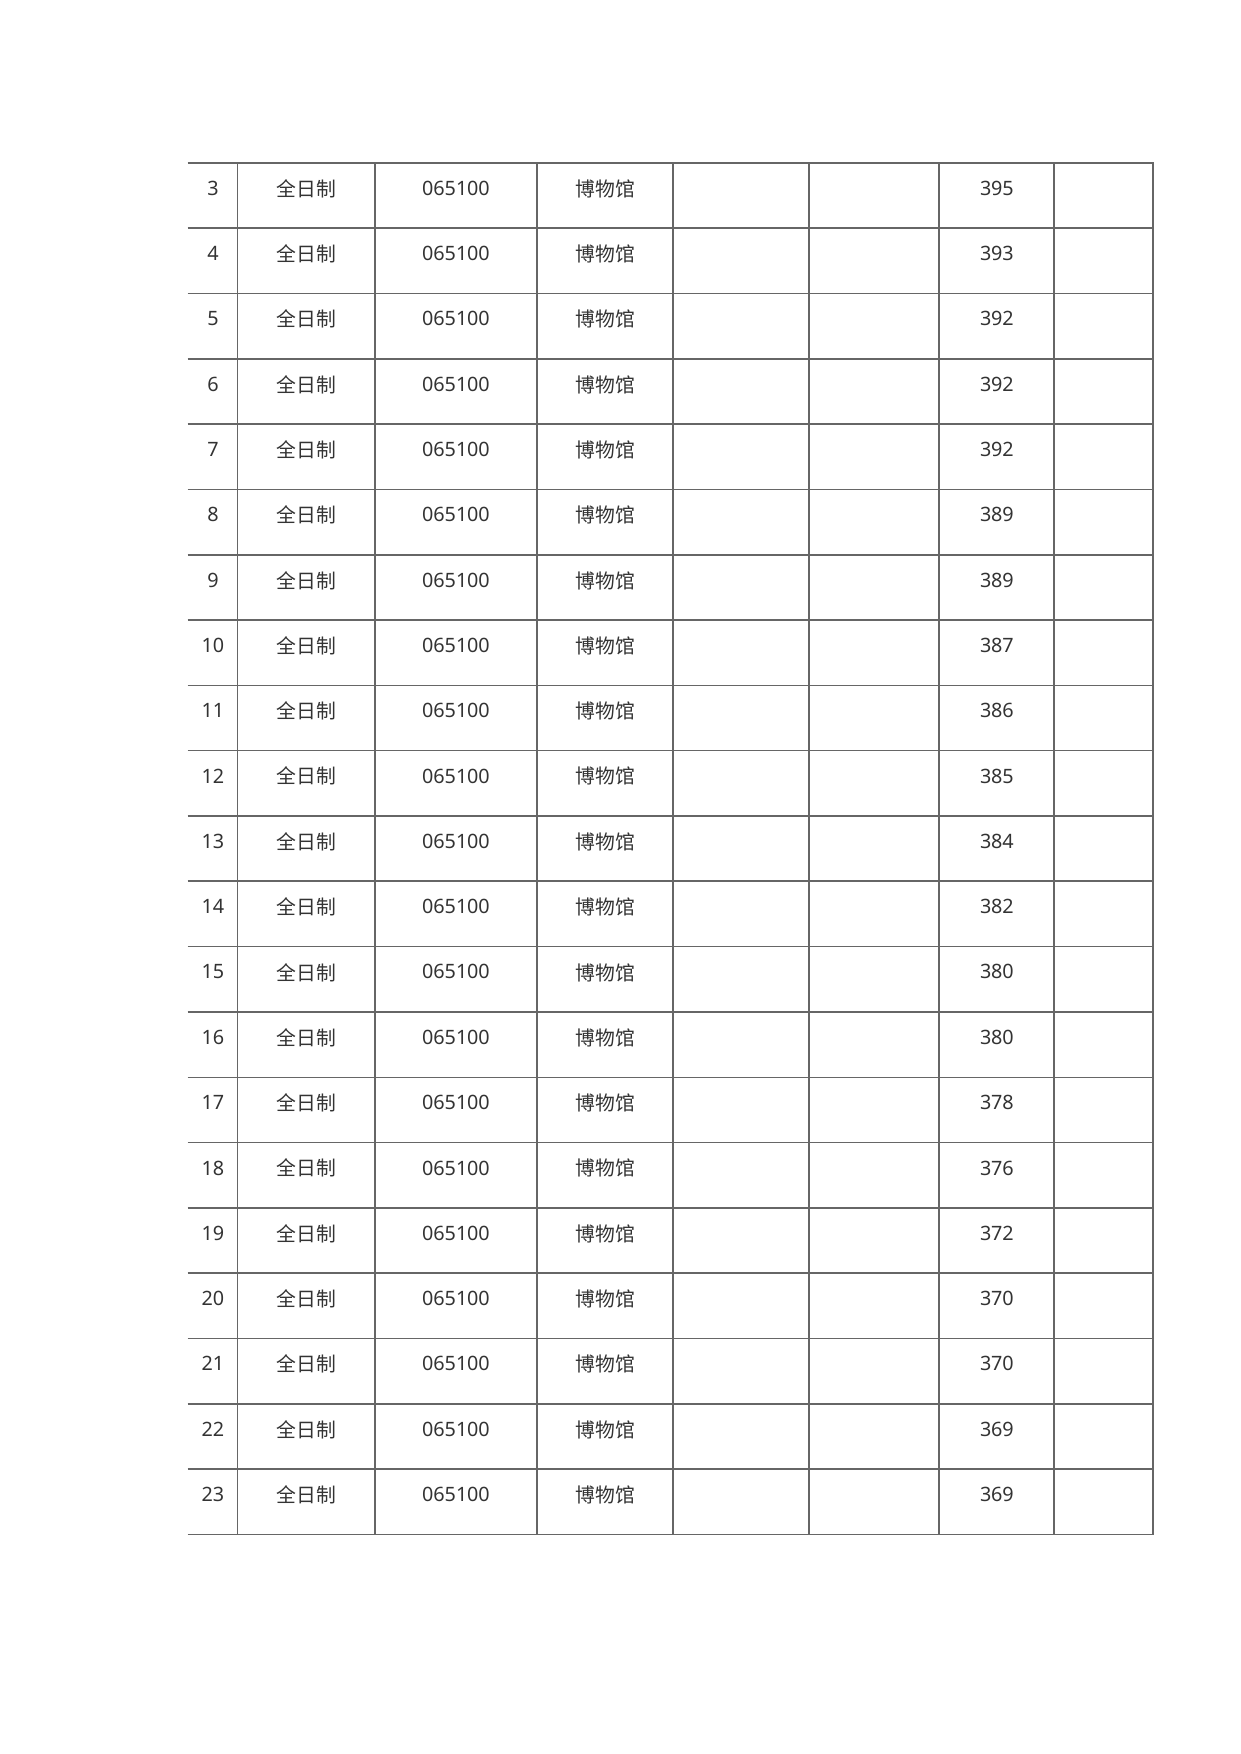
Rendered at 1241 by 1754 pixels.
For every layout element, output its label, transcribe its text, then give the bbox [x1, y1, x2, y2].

table_cell [674, 490, 808, 554]
table_cell [1055, 817, 1152, 880]
table_cell [1055, 294, 1152, 358]
table_cell [1055, 360, 1152, 423]
table_cell 378 [940, 1078, 1053, 1142]
table_cell 全日制 [238, 1143, 374, 1207]
table_cell 博物馆 [538, 1274, 672, 1338]
table_cell 博物馆 [538, 294, 672, 358]
table_cell 065100 [376, 1209, 536, 1272]
table_cell 博物馆 [538, 1405, 672, 1468]
table_cell 065100 [376, 556, 536, 619]
table_cell 16 [188, 1013, 237, 1076]
table_cell 博物馆 [538, 556, 672, 619]
table_cell 387 [940, 621, 1053, 684]
table_cell 372 [940, 1209, 1053, 1272]
table_cell 全日制 [238, 1405, 374, 1468]
table_cell 全日制 [238, 1013, 374, 1076]
table_cell [1055, 164, 1152, 227]
table_cell 065100 [376, 164, 536, 227]
table_cell 博物馆 [538, 751, 672, 815]
table_cell 全日制 [238, 751, 374, 815]
table_cell [810, 294, 938, 358]
table_cell 065100 [376, 425, 536, 488]
table_cell 全日制 [238, 425, 374, 488]
table_cell 博物馆 [538, 1209, 672, 1272]
table_cell [810, 360, 938, 423]
table_cell 22 [188, 1405, 237, 1468]
table_cell [810, 1143, 938, 1207]
table_cell 博物馆 [538, 1339, 672, 1403]
table_cell [1055, 686, 1152, 750]
table_cell [810, 882, 938, 946]
table_cell [674, 1470, 808, 1533]
table_cell 博物馆 [538, 621, 672, 684]
table_cell 11 [188, 686, 237, 750]
table_cell [1055, 947, 1152, 1011]
table_cell 博物馆 [538, 686, 672, 750]
table_cell 392 [940, 294, 1053, 358]
table_cell 369 [940, 1405, 1053, 1468]
table_cell [1055, 556, 1152, 619]
table_cell [1055, 1209, 1152, 1272]
table_cell 065100 [376, 1078, 536, 1142]
table_cell 065100 [376, 1143, 536, 1207]
table_cell [674, 621, 808, 684]
table_cell [674, 686, 808, 750]
table_cell [674, 1078, 808, 1142]
table_cell 博物馆 [538, 360, 672, 423]
table_cell 全日制 [238, 556, 374, 619]
table_cell 9 [188, 556, 237, 619]
table_cell [810, 1274, 938, 1338]
table_cell 386 [940, 686, 1053, 750]
table_cell 393 [940, 229, 1053, 293]
table_cell 065100 [376, 1405, 536, 1468]
table_cell 全日制 [238, 882, 374, 946]
table_cell 065100 [376, 229, 536, 293]
table_cell 23 [188, 1470, 237, 1533]
table_cell [810, 621, 938, 684]
table_cell 370 [940, 1274, 1053, 1338]
table_cell 13 [188, 817, 237, 880]
table_cell 065100 [376, 294, 536, 358]
table_cell [810, 1405, 938, 1468]
table_cell 全日制 [238, 360, 374, 423]
table_cell 065100 [376, 1274, 536, 1338]
table_cell 5 [188, 294, 237, 358]
table_cell 12 [188, 751, 237, 815]
table_cell 全日制 [238, 947, 374, 1011]
table_cell 15 [188, 947, 237, 1011]
table_cell 全日制 [238, 621, 374, 684]
table_cell 博物馆 [538, 164, 672, 227]
table_cell 博物馆 [538, 817, 672, 880]
table_cell 065100 [376, 947, 536, 1011]
table_cell 全日制 [238, 1209, 374, 1272]
table_cell 380 [940, 1013, 1053, 1076]
table_cell 370 [940, 1339, 1053, 1403]
table_cell 全日制 [238, 164, 374, 227]
table_cell [674, 1339, 808, 1403]
table_cell 065100 [376, 1339, 536, 1403]
table_cell [1055, 1013, 1152, 1076]
table_cell [674, 1209, 808, 1272]
table_cell 065100 [376, 1470, 536, 1533]
table_cell [1055, 621, 1152, 684]
table_cell [1055, 425, 1152, 488]
table_cell [810, 229, 938, 293]
table_cell 8 [188, 490, 237, 554]
table_cell 392 [940, 360, 1053, 423]
table_cell [674, 425, 808, 488]
table_cell [674, 556, 808, 619]
table_cell 065100 [376, 751, 536, 815]
table_cell 10 [188, 621, 237, 684]
table_cell 全日制 [238, 1339, 374, 1403]
table_cell [674, 882, 808, 946]
table_cell 18 [188, 1143, 237, 1207]
table_cell 博物馆 [538, 490, 672, 554]
table_cell 17 [188, 1078, 237, 1142]
table_cell 博物馆 [538, 947, 672, 1011]
table_cell 065100 [376, 817, 536, 880]
table_cell [674, 1405, 808, 1468]
table_cell 全日制 [238, 294, 374, 358]
table_cell 14 [188, 882, 237, 946]
table_cell [810, 1209, 938, 1272]
table_cell [810, 817, 938, 880]
table_cell 384 [940, 817, 1053, 880]
table_cell [674, 817, 808, 880]
table_cell 20 [188, 1274, 237, 1338]
table_cell [810, 490, 938, 554]
table_cell [1055, 490, 1152, 554]
table_cell 全日制 [238, 229, 374, 293]
table_cell 4 [188, 229, 237, 293]
table_cell [810, 1339, 938, 1403]
table_cell [810, 1470, 938, 1533]
table_cell 全日制 [238, 1274, 374, 1338]
table_cell [810, 425, 938, 488]
table_cell [810, 556, 938, 619]
table_cell 博物馆 [538, 425, 672, 488]
table_cell 博物馆 [538, 1013, 672, 1076]
table_cell 395 [940, 164, 1053, 227]
table_cell [674, 1274, 808, 1338]
table_cell 065100 [376, 490, 536, 554]
table_cell 380 [940, 947, 1053, 1011]
table_cell 6 [188, 360, 237, 423]
table_cell 3 [188, 164, 237, 227]
table_cell 全日制 [238, 1078, 374, 1142]
table_cell 065100 [376, 360, 536, 423]
table_cell [674, 294, 808, 358]
table_cell [1055, 882, 1152, 946]
table_cell 博物馆 [538, 1470, 672, 1533]
table_cell [1055, 1405, 1152, 1468]
table_cell 博物馆 [538, 1078, 672, 1142]
table_cell 065100 [376, 882, 536, 946]
table_cell 065100 [376, 621, 536, 684]
table_cell 7 [188, 425, 237, 488]
table_cell 博物馆 [538, 882, 672, 946]
table_cell [1055, 1078, 1152, 1142]
table_cell [810, 164, 938, 227]
table_cell 全日制 [238, 490, 374, 554]
table_cell [810, 1078, 938, 1142]
table_cell 全日制 [238, 817, 374, 880]
table_cell [810, 947, 938, 1011]
table_cell 19 [188, 1209, 237, 1272]
table_cell 389 [940, 490, 1053, 554]
table_cell [1055, 1143, 1152, 1207]
table_cell [674, 751, 808, 815]
table_cell [674, 164, 808, 227]
table_cell [674, 1013, 808, 1076]
table_cell 369 [940, 1470, 1053, 1533]
table_cell [810, 686, 938, 750]
table_cell [1055, 229, 1152, 293]
table_cell 389 [940, 556, 1053, 619]
table_cell [1055, 751, 1152, 815]
table_cell 博物馆 [538, 1143, 672, 1207]
table_cell [674, 1143, 808, 1207]
table_cell [674, 229, 808, 293]
table_cell 全日制 [238, 1470, 374, 1533]
table_cell [1055, 1470, 1152, 1533]
table_cell 065100 [376, 686, 536, 750]
table_cell 全日制 [238, 686, 374, 750]
table_cell [1055, 1339, 1152, 1403]
table_cell [810, 1013, 938, 1076]
table_cell [674, 360, 808, 423]
table_cell 392 [940, 425, 1053, 488]
table_cell 376 [940, 1143, 1053, 1207]
table_cell [674, 947, 808, 1011]
table_cell [1055, 1274, 1152, 1338]
table_cell 博物馆 [538, 229, 672, 293]
table_cell 382 [940, 882, 1053, 946]
table_cell 21 [188, 1339, 237, 1403]
table_cell 065100 [376, 1013, 536, 1076]
table_cell [810, 751, 938, 815]
table_cell 385 [940, 751, 1053, 815]
